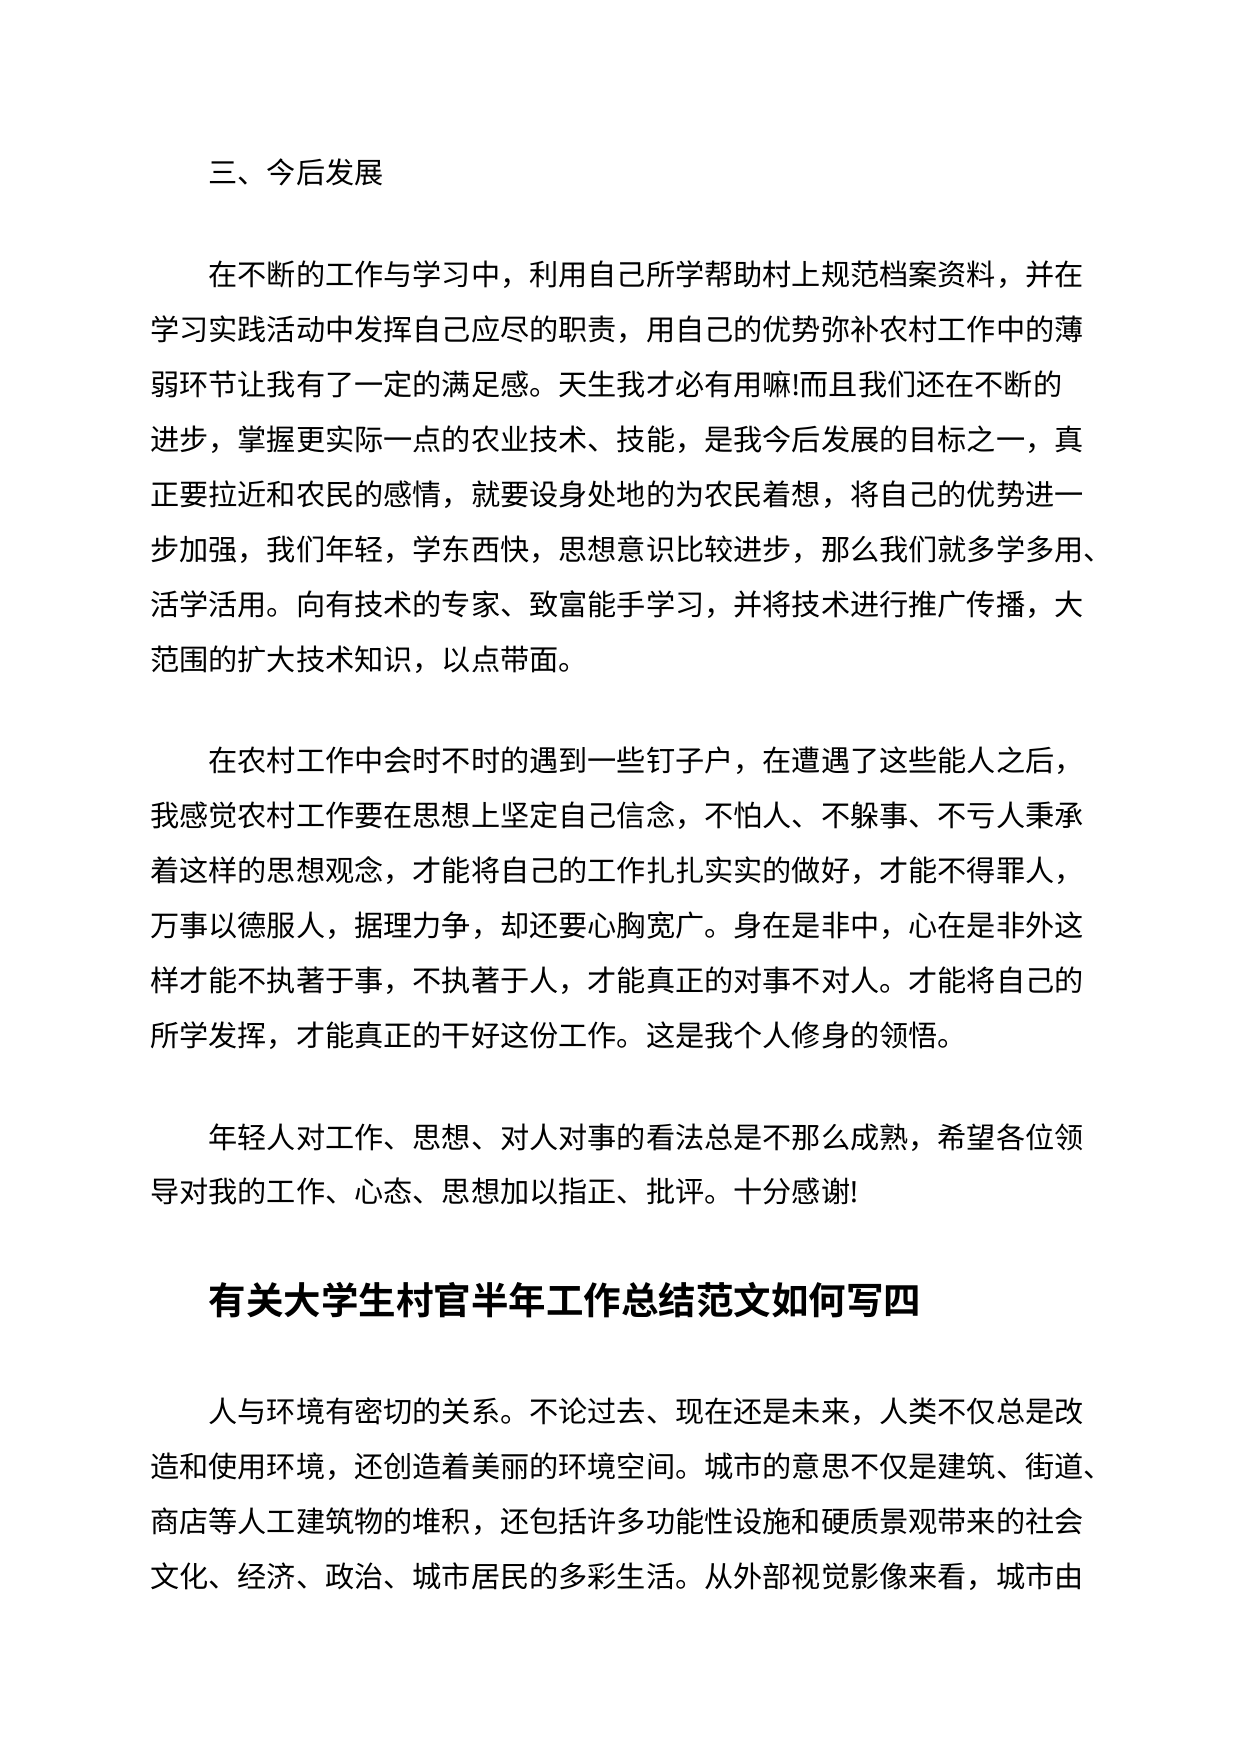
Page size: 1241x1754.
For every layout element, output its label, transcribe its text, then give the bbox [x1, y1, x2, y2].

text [150, 1388, 1090, 1595]
text 年轻人对工作、思想、对人对事的看法总是不那么成熟，希望各位领导对我的工作、心态、思想加以指正、批评。十分感谢! [150, 1114, 1090, 1211]
text 三、今后发展 [150, 150, 1090, 192]
text 在农村工作中会时不时的遇到一些钉子户，在遭遇了这些能人之后，我感觉农村工作要在思想上坚定自己信念，不怕人、不躲事、不亏人秉承着这样的思想观念，才能将自己的工作扎扎实实的做好，才能不得罪人，万事以德服人，据理力争，却还要心胸宽广。身在是非中，心在是非外这样才能不执著于事，不执著于人，才能真正的对事不对人。才能将自己的所学发挥，才能真正的干好这份工作。这是我个人修身的领悟。 [150, 738, 1090, 1055]
text 有关大学生村官半年工作总结范文如何写四 [150, 1271, 1090, 1325]
text 在不断的工作与学习中，利用自己所学帮助村上规范档案资料，并在学习实践活动中发挥自己应尽的职责，用自己的优势弥补农村工作中的薄弱环节让我有了一定的满足感。天生我才必有用嘛!而且我们还在不断的进步，掌握更实际一点的农业技术、技能，是我今后发展的目标之一，真正要拉近和农民的感情，就要设身处地的为农民着想，将自己的优势进一步加强，我们年轻，学东西快，思想意识比较进步，那么我们就多学多用、活学活用。向有技术的专家、致富能手学习，并将技术进行推广传播，大范围的扩大技术知识，以点带面。 [150, 252, 1090, 678]
